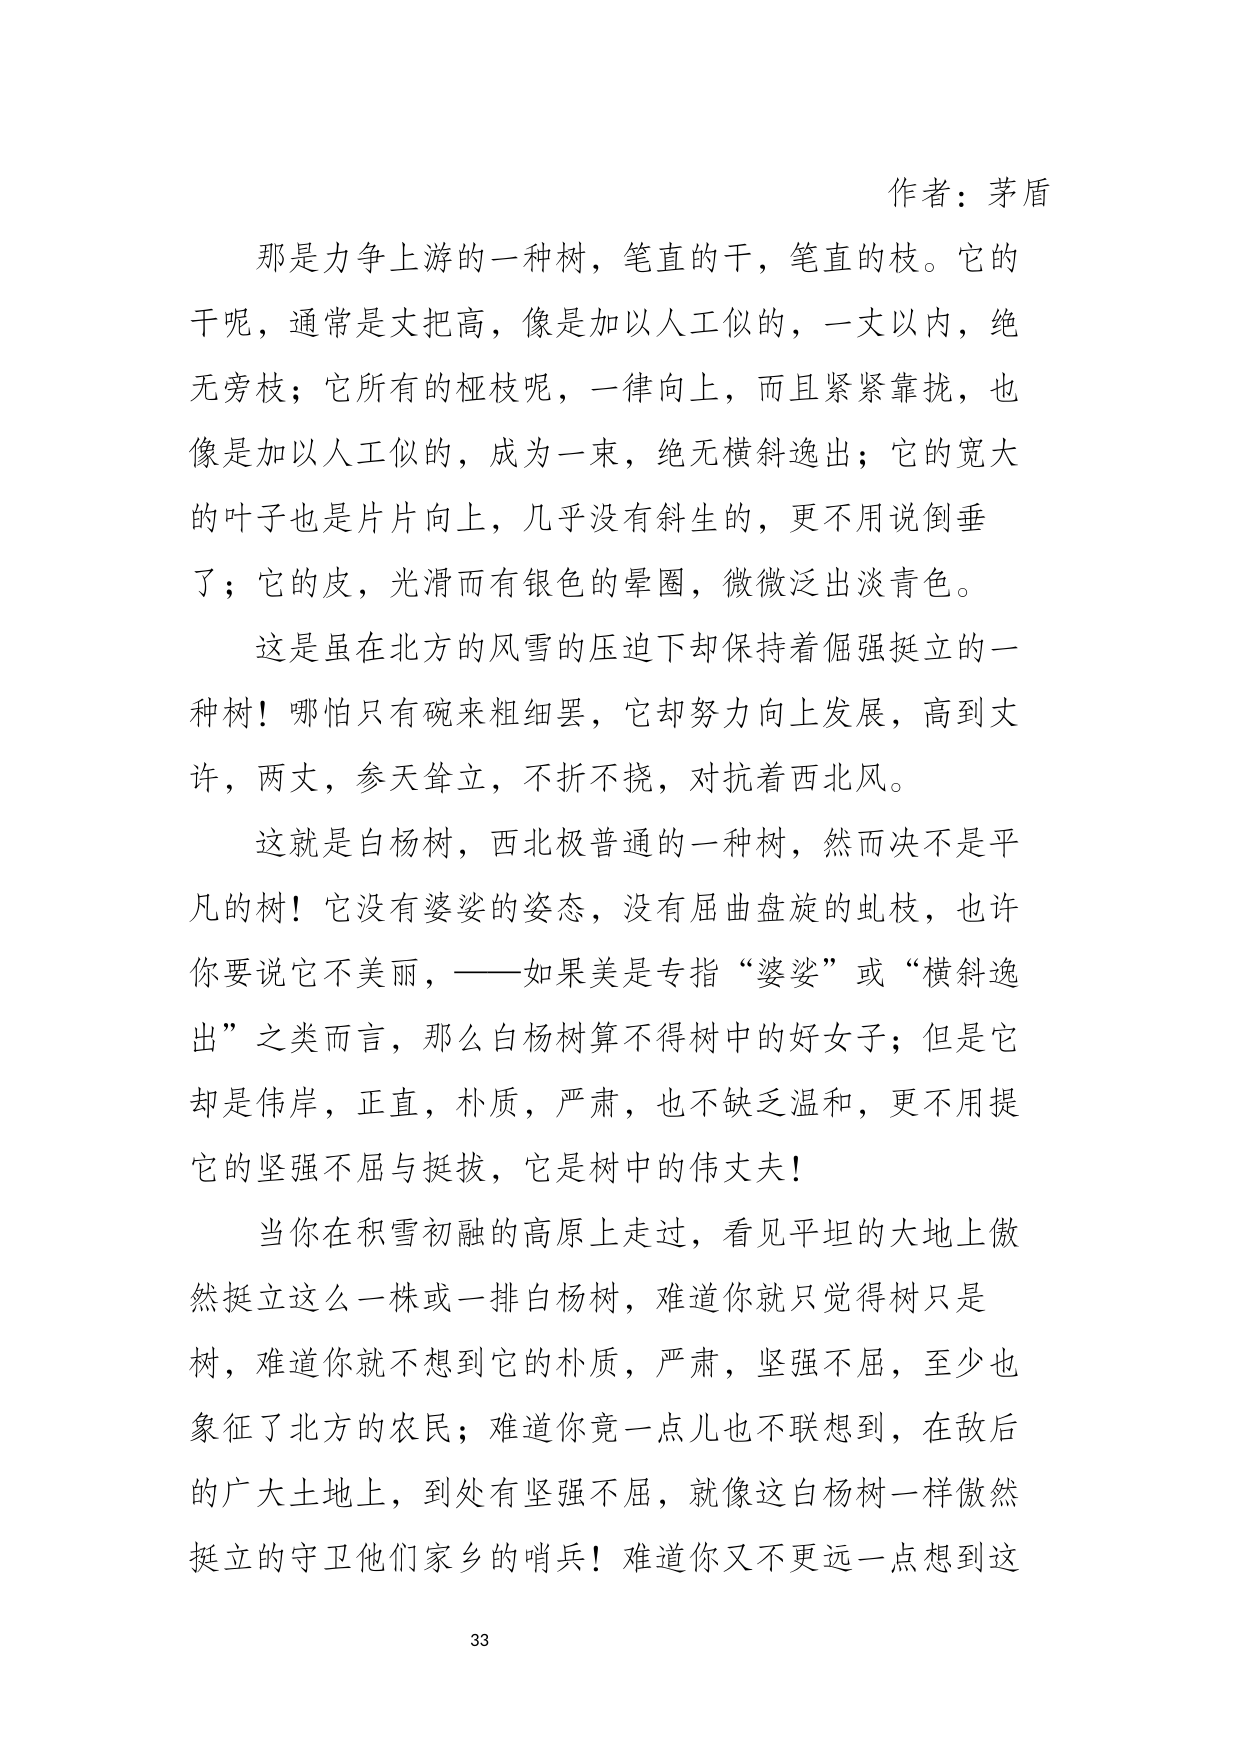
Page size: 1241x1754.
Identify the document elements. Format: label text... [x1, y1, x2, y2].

text 这就是白杨树，西北极普通的一种树，然而决不是平凡的树！它没有婆娑的姿态，没有屈曲盘旋的虬枝，也许你要说它不美丽，──如果美是专指“婆娑”或“横斜逸出”之类而言，那么白杨树算不得树中的好女子；但是它却是伟岸，正直，朴质，严肃，也不缺乏温和，更不用提它的坚强不屈与挺拔，它是树中的伟丈夫！ [187, 812, 1053, 1202]
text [187, 1202, 1053, 1592]
text 作者：茅盾 [187, 162, 1053, 227]
text 那是力争上游的一种树，笔直的干，笔直的枝。它的干呢，通常是丈把高，像是加以人工似的，一丈以内，绝无旁枝；它所有的桠枝呢，一律向上，而且紧紧靠拢，也像是加以人工似的，成为一束，绝无横斜逸出；它的宽大的叶子也是片片向上，几乎没有斜生的，更不用说倒垂了；它的皮，光滑而有银色的晕圈，微微泛出淡青色。 [187, 227, 1053, 617]
text 这是虽在北方的风雪的压迫下却保持着倔强挺立的一种树！哪怕只有碗来粗细罢，它却努力向上发展，高到丈许，两丈，参天耸立，不折不挠，对抗着西北风。 [187, 617, 1053, 812]
